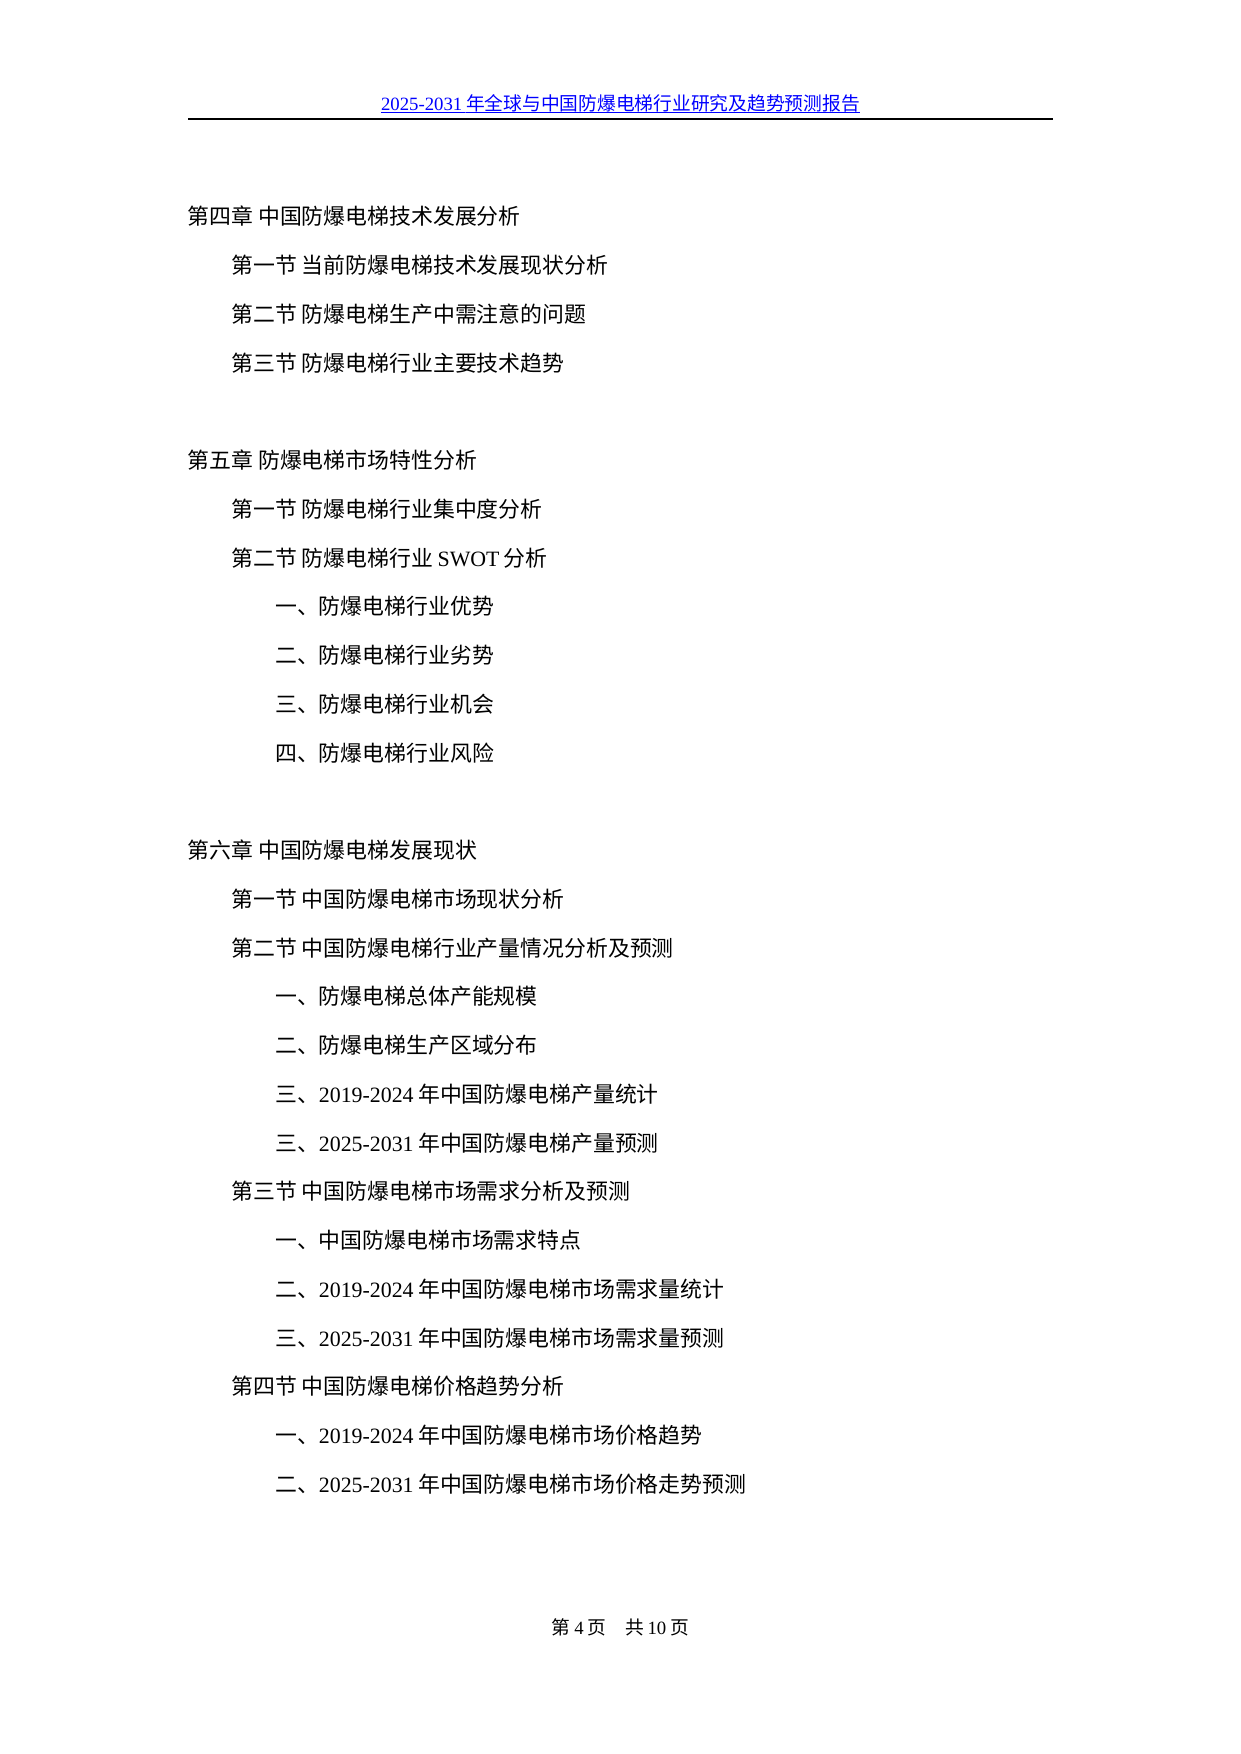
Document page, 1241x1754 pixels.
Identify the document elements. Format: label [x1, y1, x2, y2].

text [187, 150, 1053, 1499]
